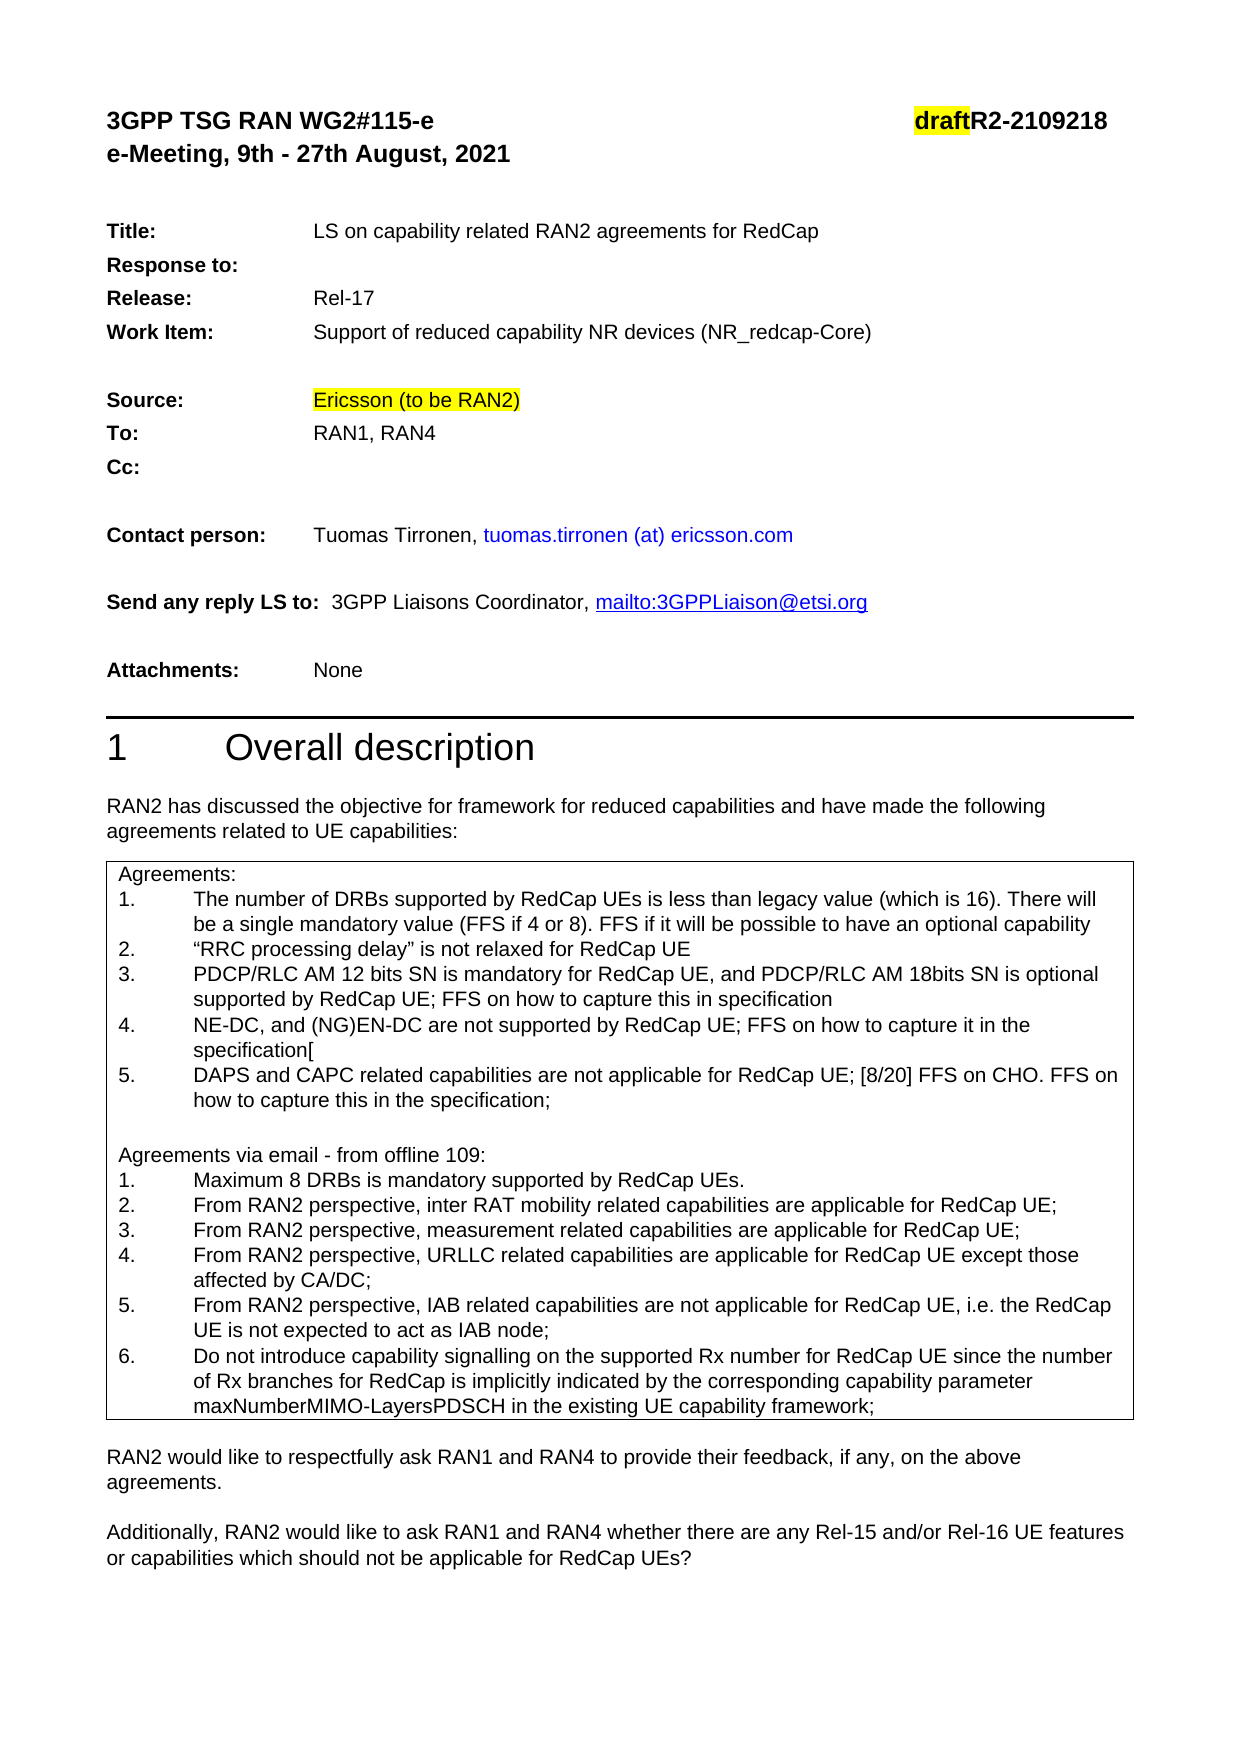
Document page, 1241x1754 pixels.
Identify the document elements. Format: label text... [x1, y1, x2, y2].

text Work Item: Support of reduced capability NR devices (NR_redcap-Core) [106, 320, 1134, 344]
text Release: Rel-17 [106, 286, 1134, 310]
text RAN2 would like to respectfully ask RAN1 and RAN4 to provide their feedback, if any, on the above agreements. [106, 1445, 1134, 1494]
text Title: LS on capability related RAN2 agreements for RedCap [106, 219, 1134, 243]
text 3GPP TSG RAN WG2#115-e draftR2-2109218 [106, 106, 914, 135]
table_header Agreements: 1. The number of DRBs supported by RedCap UEs is less than legacy value (which is 16). There will be a single mandatory value (FFS if 4 or 8). FFS if it will be possible to have an optional capability 2. “RRC processing delay” is not relaxed for RedCap UE 3. PDCP/RLC AM 12 bits SN is mandatory for RedCap UE, and PDCP/RLC AM 18bits SN is optional supported by RedCap UE; FFS on how to capture this in specification 4. NE-DC, and (NG)EN-DC are not supported by RedCap UE; FFS on how to capture it in the specification[ 5. DAPS and CAPC related capabilities are not applicable for RedCap UE; [8/20] FFS on CHO. FFS on how to capture this in the specification; Agreements via email - from offline 109: 1. Maximum 8 DRBs is mandatory supported by RedCap UEs. 2. From RAN2 perspective, inter RAT mobility related capabilities are applicable for RedCap UE; 3. From RAN2 perspective, measurement related capabilities are applicable for RedCap UE; 4. From RAN2 perspective, URLLC related capabilities are applicable for RedCap UE except those affected by CA/DC; 5. From RAN2 perspective, IAB related capabilities are not applicable for RedCap UE, i.e. the RedCap UE is not expected to act as IAB node; 6. Do not introduce capability signalling on the supported Rx number for RedCap UE since the number of Rx branches for RedCap is implicitly indicated by the corresponding capability parameter maxNumberMIMO-LayersPDSCH in the existing UE capability framework; [107, 862, 1133, 1419]
text To: RAN1, RAN4 [106, 421, 1134, 445]
text RAN2 has discussed the objective for framework for reduced capabilities and have made the following agreements related to UE capabilities: [106, 794, 1134, 843]
text e-Meeting, 9th - 27th August, 2021 [106, 139, 1134, 168]
text Attachments: None [106, 657, 1134, 681]
text 3GPP TSG RAN WG2#115-e draftR2-2109218 [970, 106, 1134, 135]
text Contact person: Tuomas Tirronen, tuomas.tirronen (at) ericsson.com [106, 522, 1134, 546]
text Cc: [106, 455, 1134, 479]
text Source: Ericsson (to be RAN2) [106, 387, 1134, 411]
subtitle 1 Overall description [106, 719, 1134, 769]
text Additionally, RAN2 would like to ask RAN1 and RAN4 whether there are any Rel-15 and/or Rel-16 UE features or capabilities which should not be applicable for RedCap UEs? [106, 1520, 1134, 1569]
text Send any reply LS to: 3GPP Liaisons Coordinator, mailto:3GPPLiaison@etsi.org [106, 590, 1134, 614]
text Response to: [106, 252, 1134, 276]
